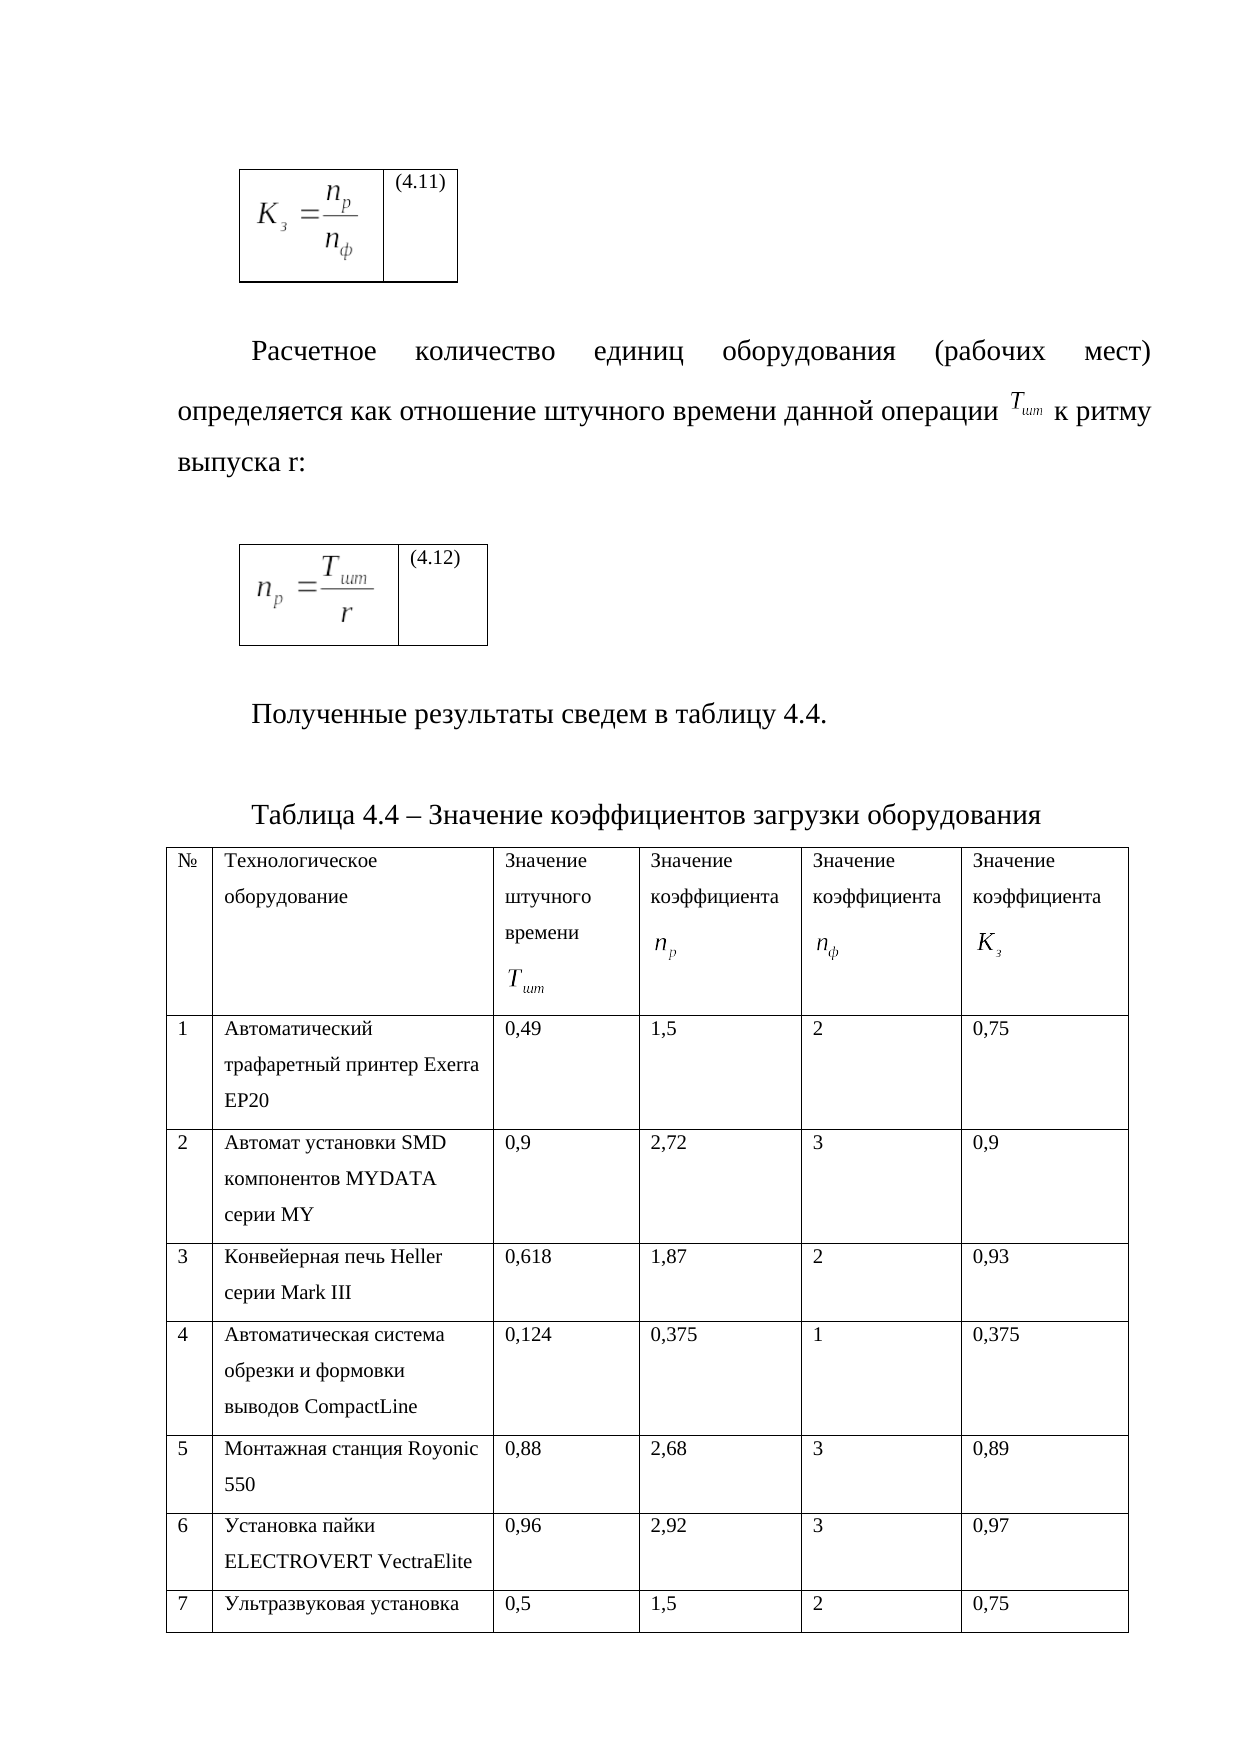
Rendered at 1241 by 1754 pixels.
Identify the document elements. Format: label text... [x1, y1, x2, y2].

table_cell 2 [802, 1591, 961, 1632]
table_cell 0,96 [494, 1514, 639, 1590]
table_cell 6 [167, 1514, 212, 1590]
table_cell Автомат установки SMD компонентов MYDATA серии MY [213, 1130, 493, 1243]
table_cell 0,618 [494, 1244, 639, 1321]
table_cell 0,75 [962, 1591, 1128, 1632]
table_cell Автоматический трафаретный принтер Exerra EP20 [213, 1016, 493, 1129]
table_cell 7 [167, 1591, 212, 1632]
table_cell 0,375 [962, 1322, 1128, 1434]
table_header № [167, 848, 212, 1015]
table_header [240, 170, 383, 281]
text Расчетное количество единиц оборудования (рабочих мест) определяется как отношение штучного времени данной операции к ритму выпуска r: [177, 333, 1152, 477]
table_cell 0,5 [494, 1591, 639, 1632]
table_cell Конвейерная печь Heller серии Mark III [213, 1244, 493, 1321]
table_cell Автоматическая система обрезки и формовки выводов CompactLine [213, 1322, 493, 1434]
table_cell 2 [167, 1130, 212, 1243]
table_header (4.12) [399, 545, 487, 645]
table_cell 3 [802, 1514, 961, 1590]
table_cell 2,72 [640, 1130, 801, 1243]
table_cell 1 [802, 1322, 961, 1434]
table_cell 4 [167, 1322, 212, 1434]
table_cell Монтажная станция Royonic 550 [213, 1436, 493, 1512]
table_cell 0,375 [640, 1322, 801, 1434]
table_header Значение коэффициента [640, 848, 801, 1015]
table_cell 5 [167, 1436, 212, 1512]
table_header Значение коэффициента [962, 848, 1128, 1015]
text Таблица 4.4 – Значение коэффициентов загрузки оборудования [177, 797, 1152, 830]
table_cell 3 [167, 1244, 212, 1321]
table_cell 0,49 [494, 1016, 639, 1129]
table_cell 0,75 [962, 1016, 1128, 1129]
table_cell 1,87 [640, 1244, 801, 1321]
text Полученные результаты сведем в таблицу 4.4. [177, 696, 1152, 730]
table_cell 2 [802, 1016, 961, 1129]
table_header (4.11) [384, 170, 457, 281]
table_cell 3 [802, 1436, 961, 1512]
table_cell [213, 1591, 493, 1632]
table_cell 0,97 [962, 1514, 1128, 1590]
table_cell 1,5 [640, 1591, 801, 1632]
table_header Технологическое оборудование [213, 848, 493, 1015]
table_cell 0,93 [962, 1244, 1128, 1321]
table_cell 2,92 [640, 1514, 801, 1590]
table_cell 3 [802, 1130, 961, 1243]
table_cell 0,89 [962, 1436, 1128, 1512]
table_cell 0,9 [494, 1130, 639, 1243]
table_cell 1 [167, 1016, 212, 1129]
table_cell 0,88 [494, 1436, 639, 1512]
table_cell 2,68 [640, 1436, 801, 1512]
table_header Значение коэффициента [802, 848, 961, 1015]
table_cell 1,5 [640, 1016, 801, 1129]
table_cell 0,124 [494, 1322, 639, 1434]
table_header [240, 545, 398, 645]
table_cell 2 [802, 1244, 961, 1321]
table_cell 0,9 [962, 1130, 1128, 1243]
table_cell Установка пайки ELECTROVERT VectraElite [213, 1514, 493, 1590]
table_header Значение штучного времени [494, 848, 639, 1015]
